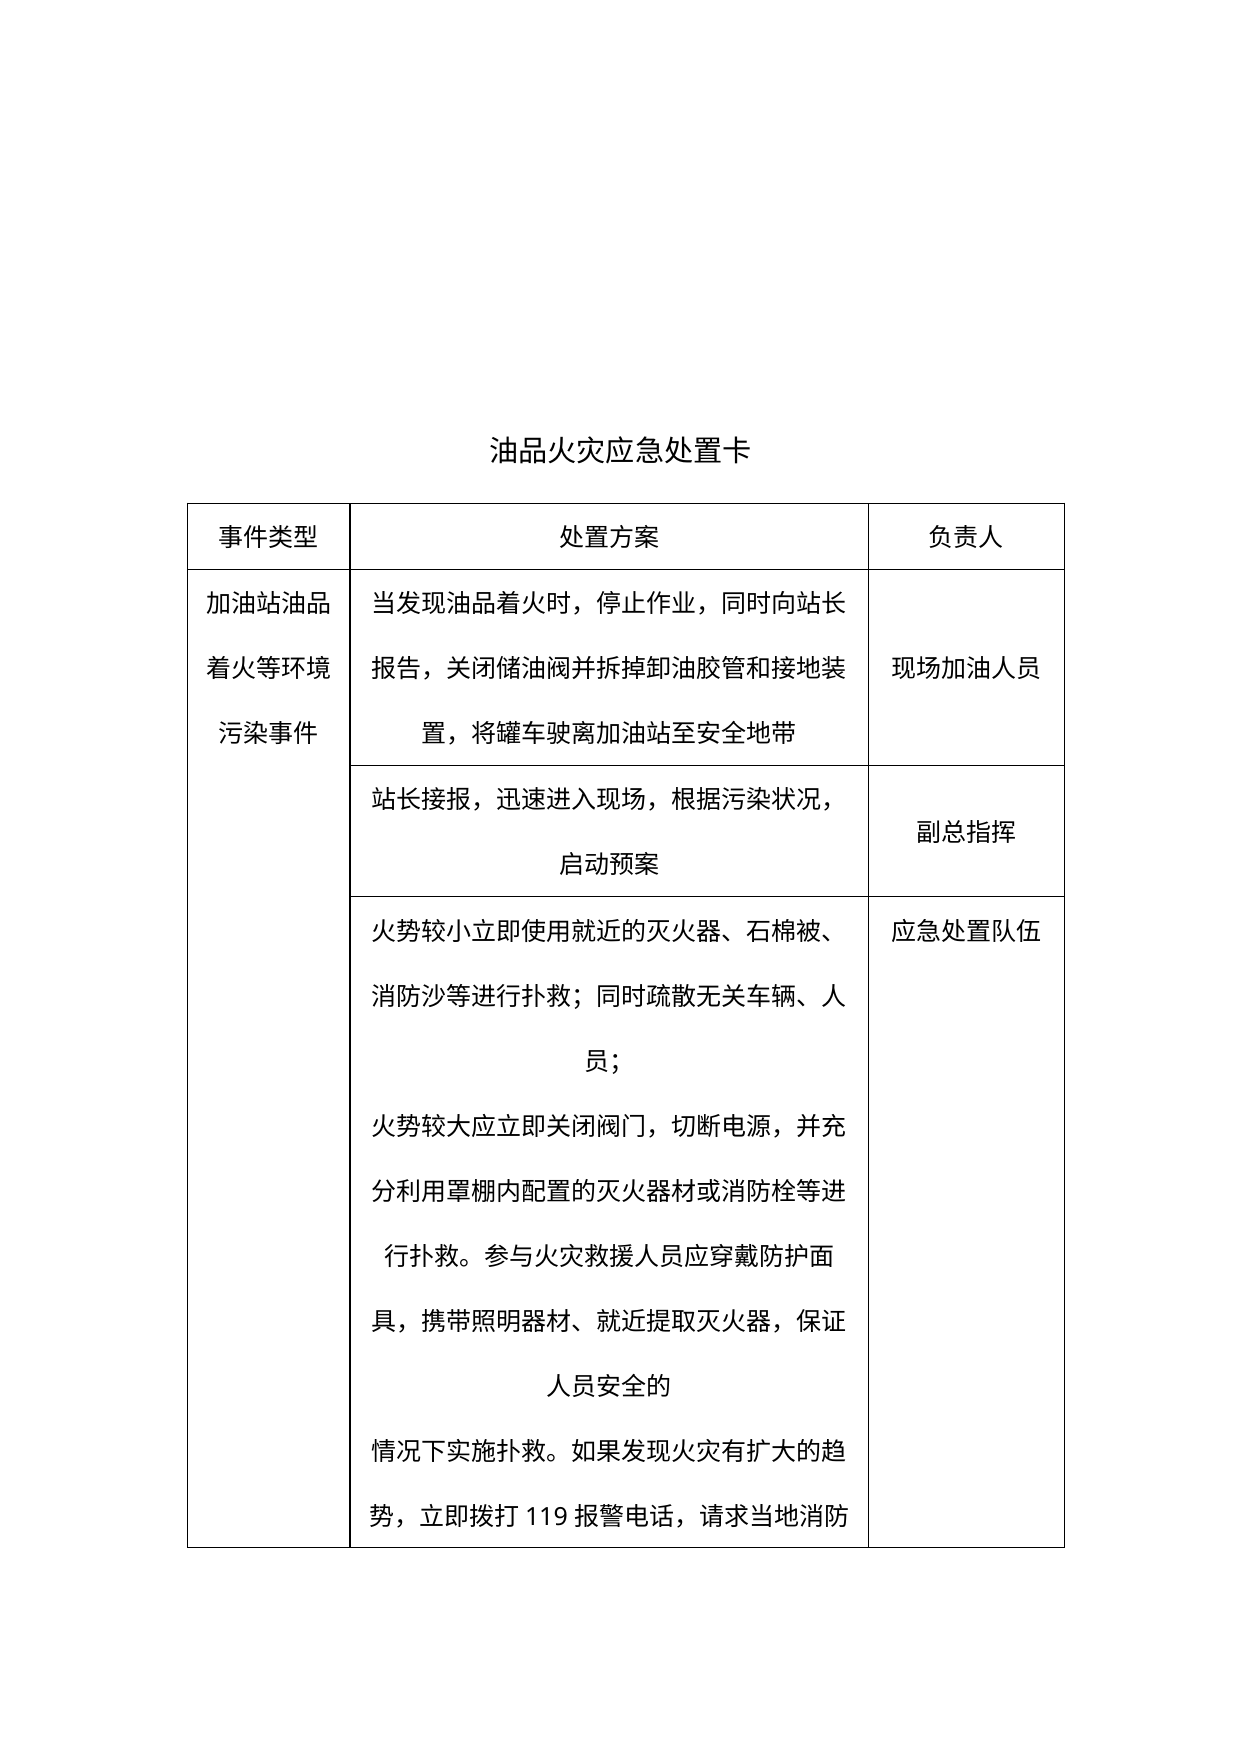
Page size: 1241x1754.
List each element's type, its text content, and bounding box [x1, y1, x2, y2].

table_cell 加油站油品 着火等环境 污染事件 [188, 570, 349, 1547]
table_cell 副总指挥 [869, 766, 1064, 896]
table_header 事件类型 [188, 504, 349, 568]
table_header 负责人 [869, 504, 1064, 568]
text 油品火灾应急处置卡 [187, 416, 1053, 481]
table_cell 现场加油人员 [869, 570, 1064, 764]
table_header 处置方案 [351, 504, 868, 568]
table_cell 应急处置队伍 [869, 897, 1064, 1547]
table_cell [351, 897, 868, 1547]
table_cell 站长接报，迅速进入现场，根据污染状况，启动预案 [351, 766, 868, 896]
table_cell 当发现油品着火时，停止作业，同时向站长报告，关闭储油阀并拆掉卸油胶管和接地装置，将罐车驶离加油站至安全地带 [351, 570, 868, 764]
